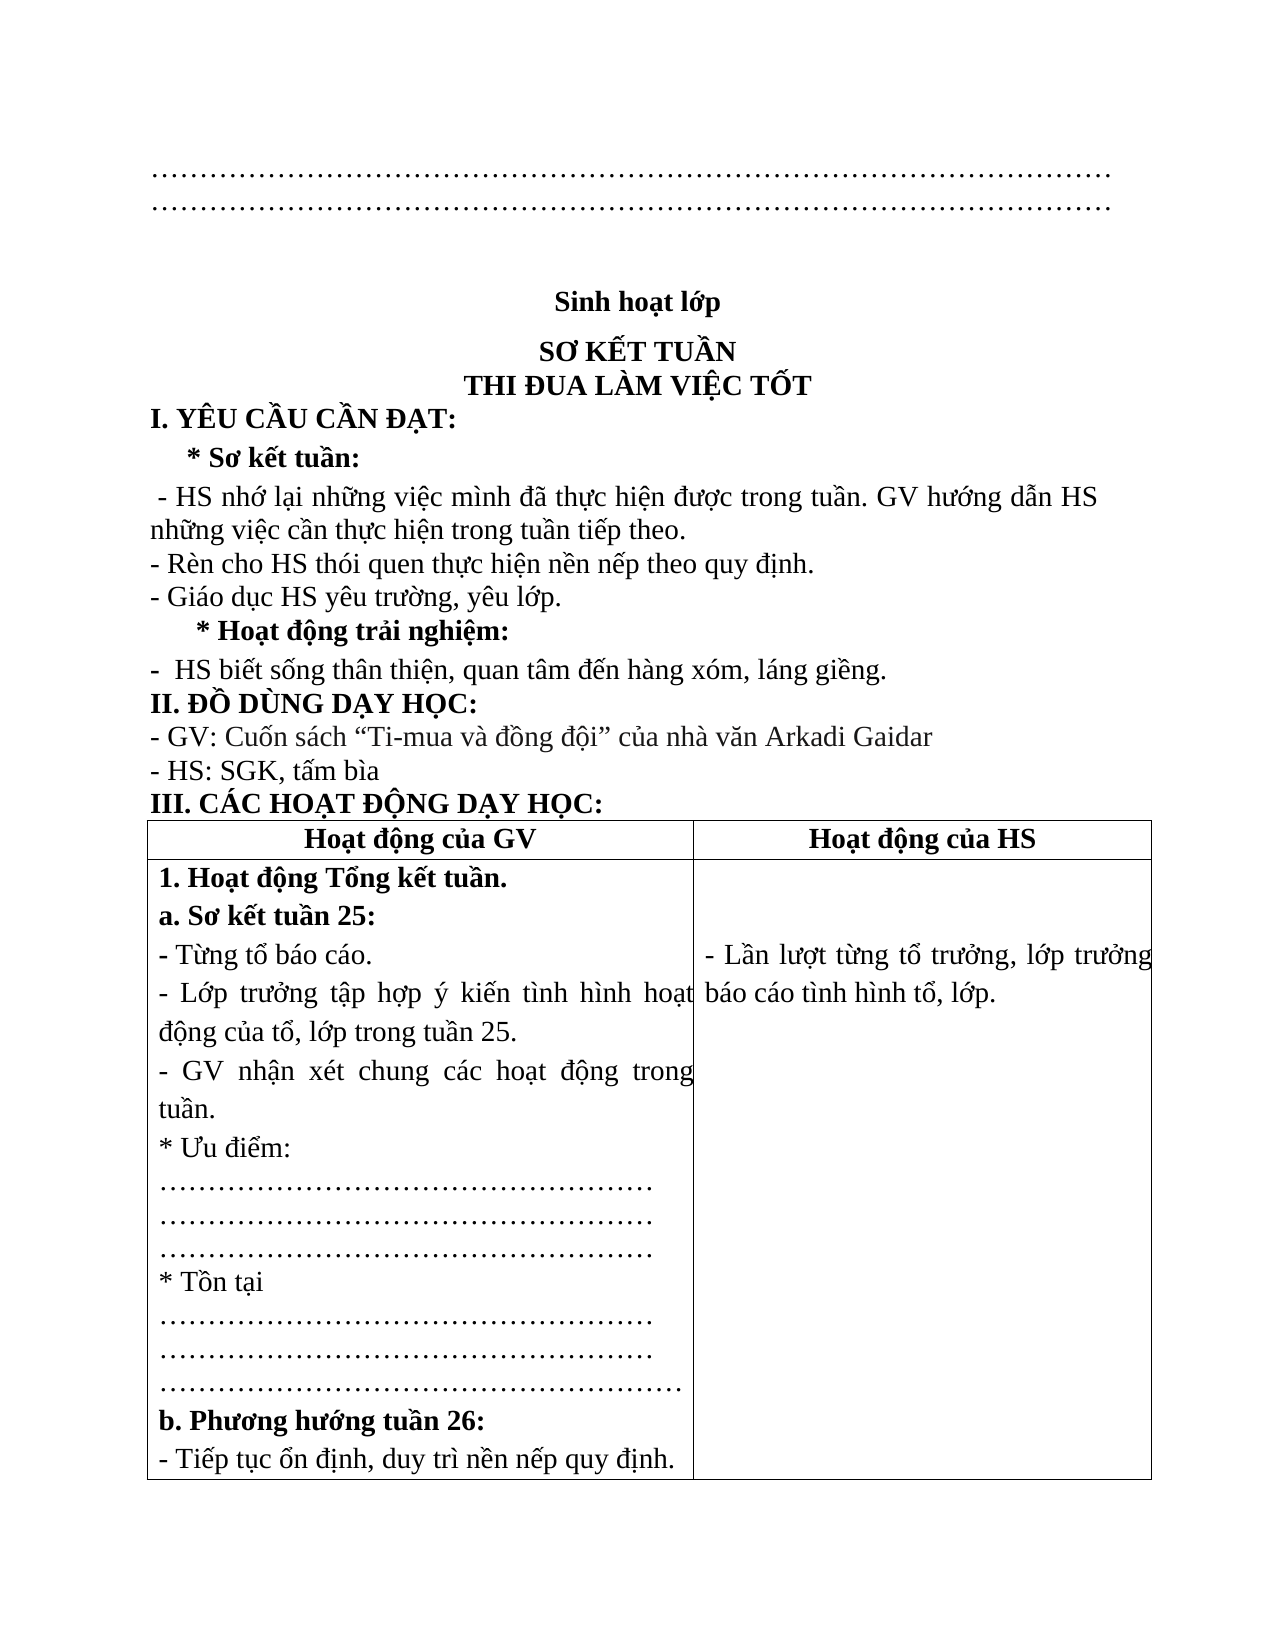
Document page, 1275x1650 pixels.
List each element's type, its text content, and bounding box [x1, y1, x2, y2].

list - HS: SGK, tấm bìa [150, 753, 1125, 786]
table_header Hoạt động của HS [694, 821, 1151, 859]
table_header Hoạt động của GV [148, 821, 693, 859]
text ……………………………………………………………………………………………………………………………………………………………………………… [150, 150, 1125, 217]
list - GV: Cuốn sách “Ti-mua và đồng đội” của nhà văn Arkadi Gaidar [150, 719, 1125, 753]
text THI ĐUA LÀM VIỆC TỐT [150, 368, 1125, 402]
list - HS biết sống thân thiện, quan tâm đến hàng xóm, láng giềng. [150, 652, 1125, 686]
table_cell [148, 860, 693, 1479]
text SƠ KẾT TUẦN [150, 334, 1125, 368]
text III. CÁC HOẠT ĐỘNG DẠY HỌC: [150, 786, 1125, 820]
text - HS nhớ lại những việc mình đã thực hiện được trong tuần. GV hướng dẫn HS những việc cần thực hiện trong tuần tiếp theo. [150, 479, 1100, 546]
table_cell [694, 860, 1151, 1479]
text Sinh hoạt lớp [150, 284, 1125, 318]
text * Sơ kết tuần: [150, 440, 1100, 474]
text I. YÊU CẦU CẦN ĐẠT: [150, 402, 1100, 435]
list II. ĐỒ DÙNG DẠY HỌC: [150, 686, 1125, 719]
text - Giáo dục HS yêu trường, yêu lớp. [150, 579, 1125, 613]
text - Rèn cho HS thói quen thực hiện nền nếp theo quy định. [150, 546, 1125, 579]
text * Hoạt động trải nghiệm: [150, 613, 1100, 646]
